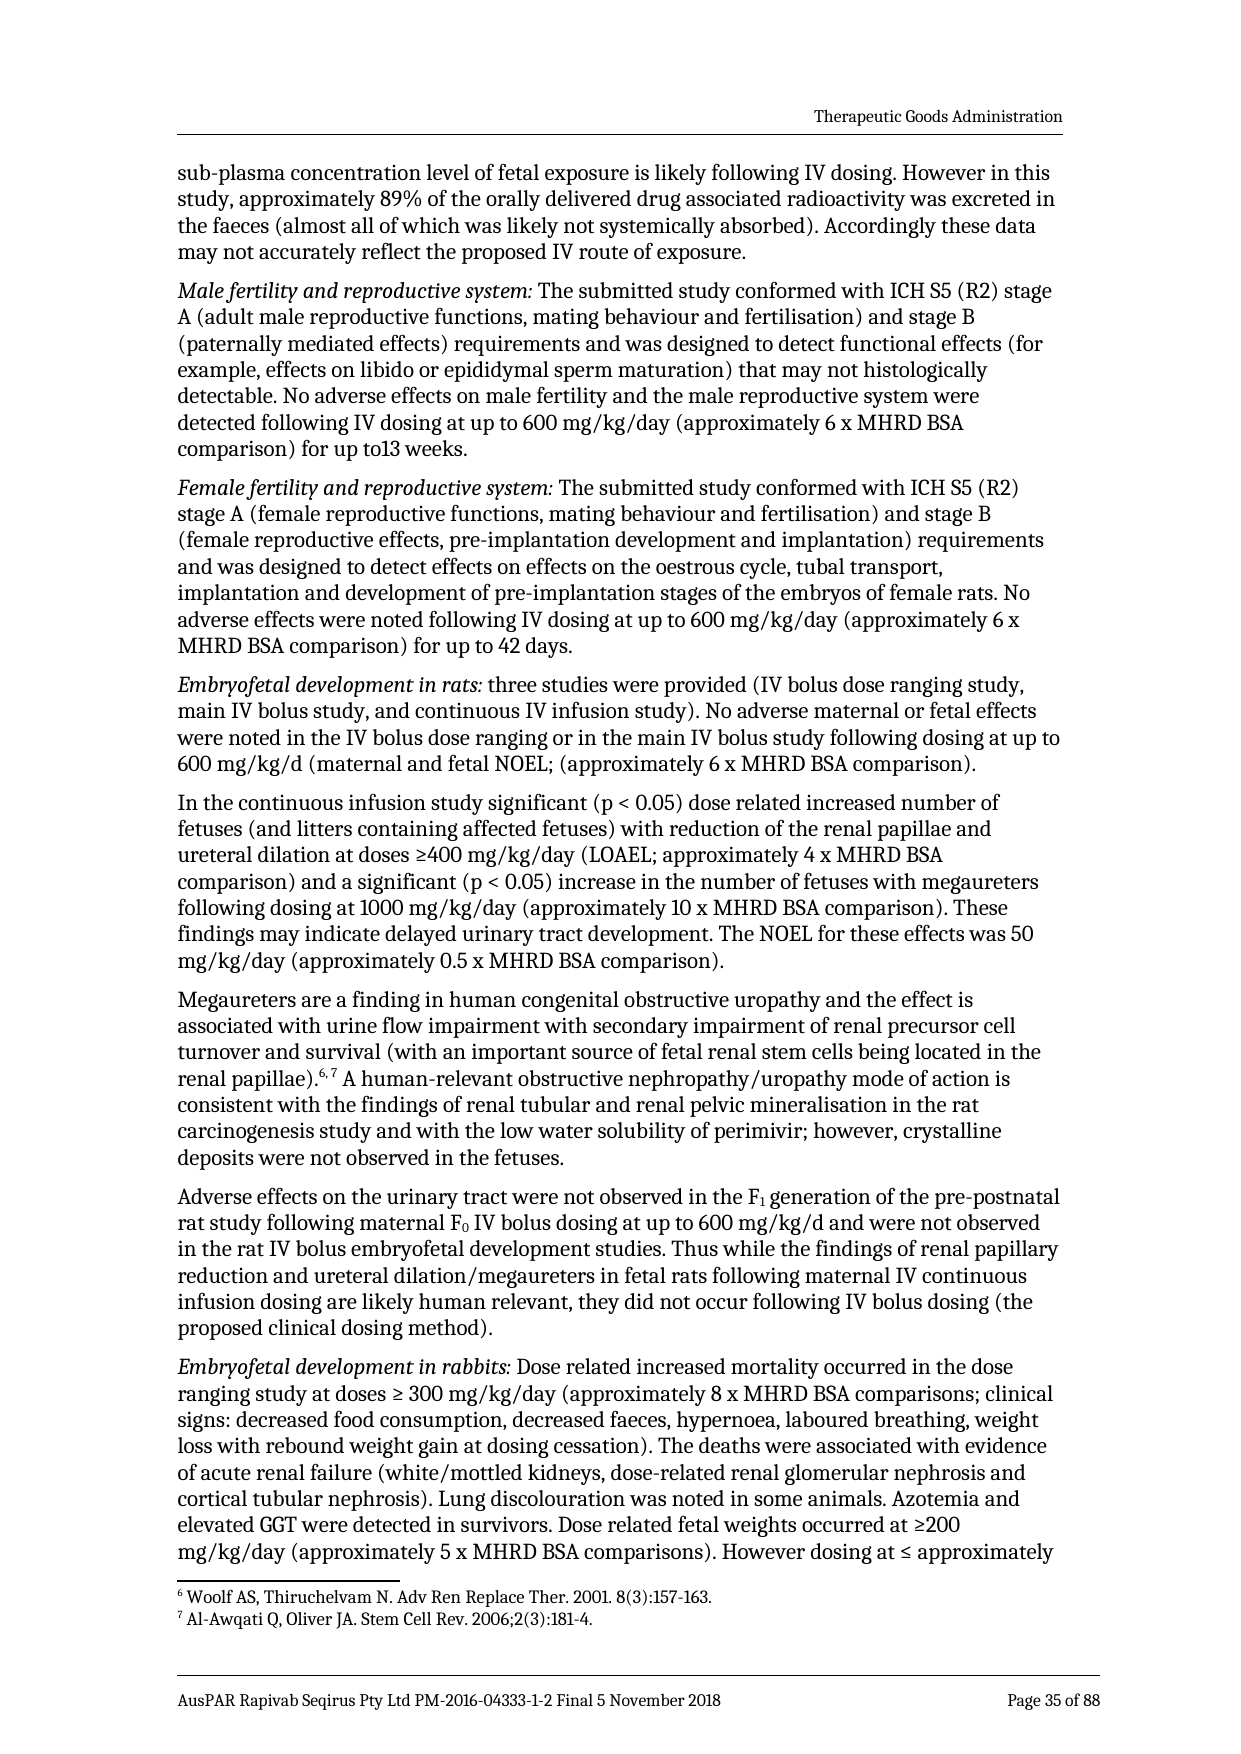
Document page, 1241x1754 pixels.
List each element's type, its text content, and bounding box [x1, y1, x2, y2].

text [177, 160, 1063, 265]
text Megaureters are a finding in human congenital obstructive uropathy and the effect is associated with urine flow impairment with secondary impairment of renal precursor cell turnover and survival (with an important source of fetal renal stem cells being located in the renal papillae)., A human-relevant obstructive nephropathy/uropathy mode of action is consistent with the findings of renal tubular and renal pelvic mineralisation in the rat carcinogenesis study and with the low water solubility of perimivir; however, crystalline deposits were not observed in the fetuses. [177, 986, 1063, 1171]
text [177, 1354, 1063, 1565]
text Embryofetal development in rats: three studies were provided (IV bolus dose ranging study, main IV bolus study, and continuous IV infusion study). No adverse maternal or fetal effects were noted in the IV bolus dose ranging or in the main IV bolus study following dosing at up to 600 mg/kg/d (maternal and fetal NOEL; (approximately 6 x MHRD BSA comparison). [177, 672, 1063, 777]
text In the continuous infusion study significant (p < 0.05) dose related increased number of fetuses (and litters containing affected fetuses) with reduction of the renal papillae and ureteral dilation at doses ≥400 mg/kg/day (LOAEL; approximately 4 x MHRD BSA comparison) and a significant (p < 0.05) increase in the number of fetuses with megaureters following dosing at 1000 mg/kg/day (approximately 10 x MHRD BSA comparison). These findings may indicate delayed urinary tract development. The NOEL for these effects was 50 mg/kg/day (approximately 0.5 x MHRD BSA comparison). [177, 789, 1063, 974]
text Male fertility and reproductive system: The submitted study conformed with ICH S5 (R2) stage A (adult male reproductive functions, mating behaviour and fertilisation) and stage B (paternally mediated effects) requirements and was designed to detect functional effects (for example, effects on libido or epididymal sperm maturation) that may not histologically detectable. No adverse effects on male fertility and the male reproductive system were detected following IV dosing at up to 600 mg/kg/day (approximately 6 x MHRD BSA comparison) for up to13 weeks. [177, 278, 1063, 462]
text Adverse effects on the urinary tract were not observed in the F1 generation of the pre-postnatal rat study following maternal F0 IV bolus dosing at up to 600 mg/kg/d and were not observed in the rat IV bolus embryofetal development studies. Thus while the findings of renal papillary reduction and ureteral dilation/megaureters in fetal rats following maternal IV continuous infusion dosing are likely human relevant, they did not occur following IV bolus dosing (the proposed clinical dosing method). [177, 1183, 1063, 1342]
text Female fertility and reproductive system: The submitted study conformed with ICH S5 (R2) stage A (female reproductive functions, mating behaviour and fertilisation) and stage B (female reproductive effects, pre-implantation development and implantation) requirements and was designed to detect effects on effects on the oestrous cycle, tubal transport, implantation and development of pre-implantation stages of the embryos of female rats. No adverse effects were noted following IV dosing at up to 600 mg/kg/day (approximately 6 x MHRD BSA comparison) for up to 42 days. [177, 474, 1063, 659]
